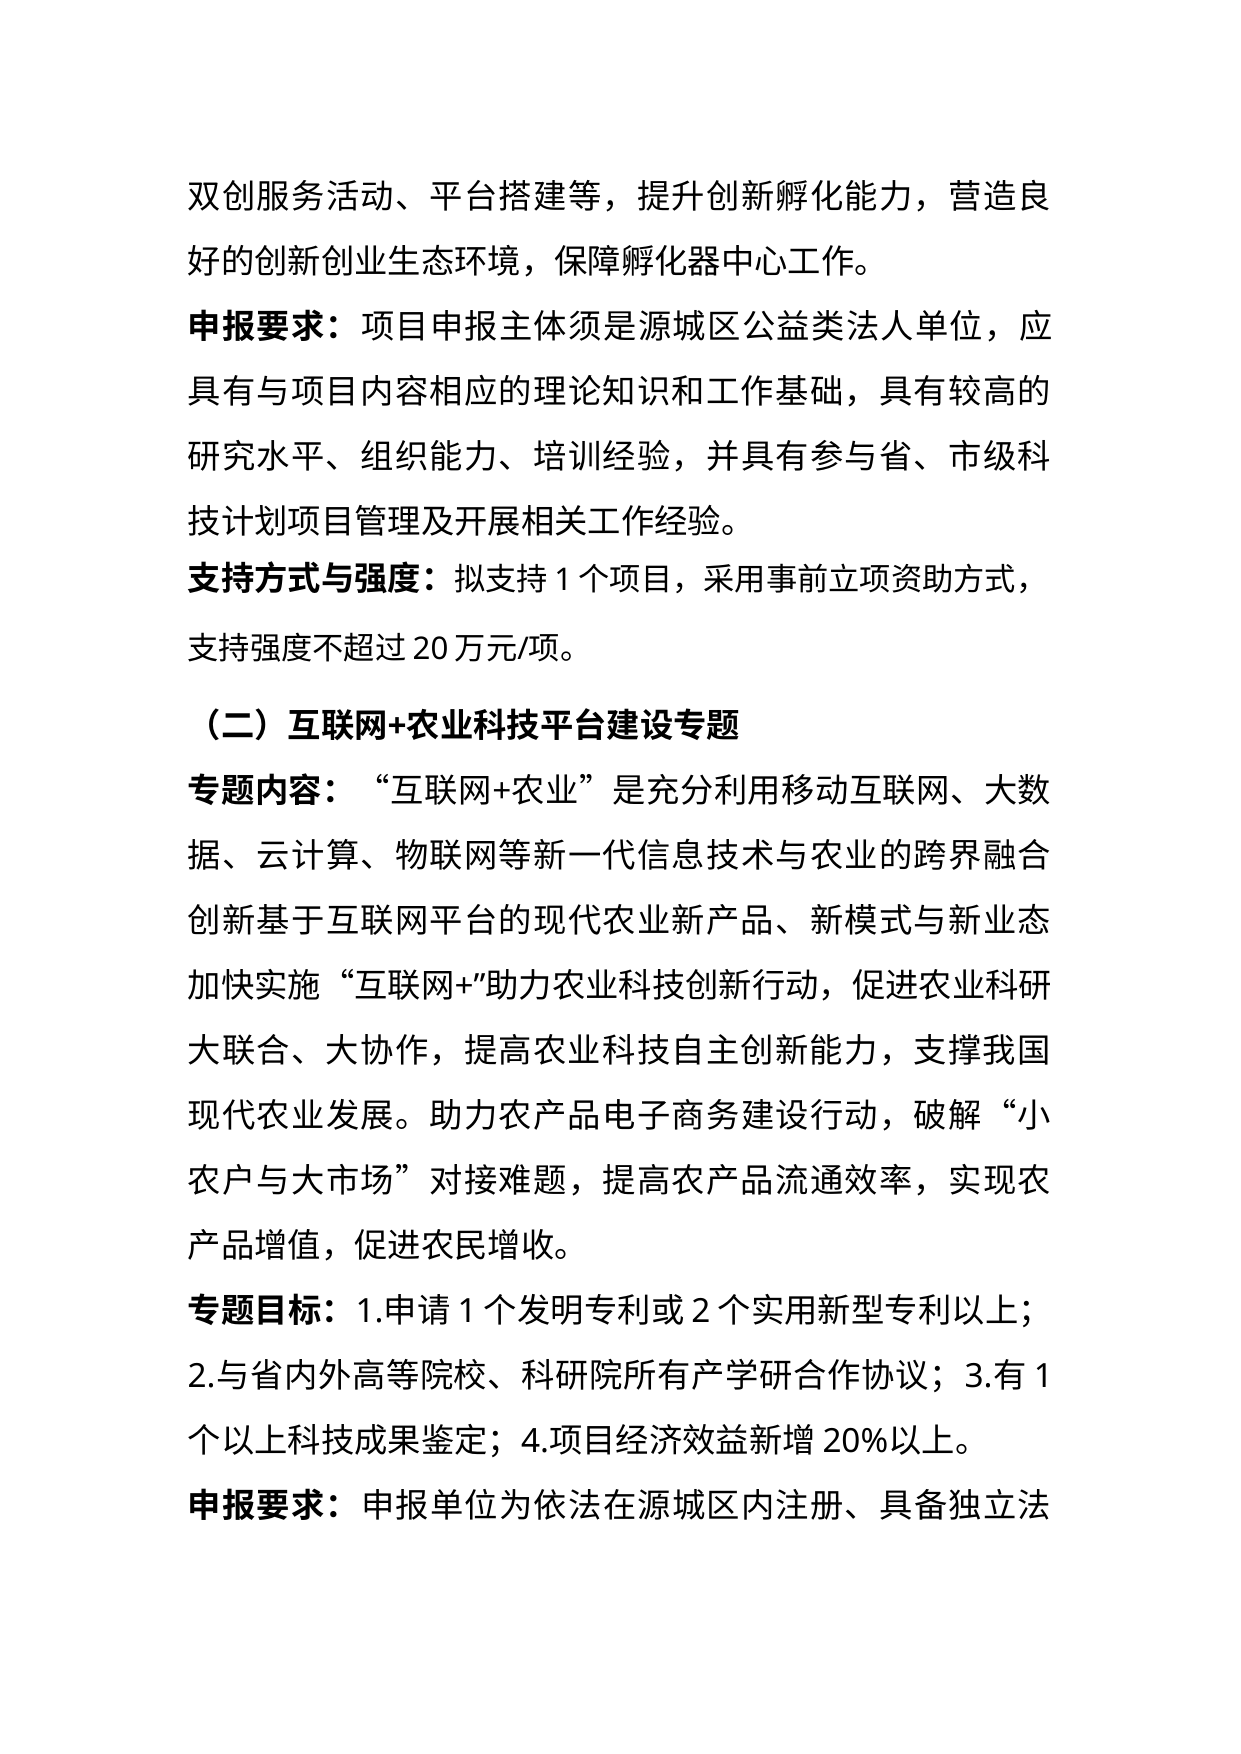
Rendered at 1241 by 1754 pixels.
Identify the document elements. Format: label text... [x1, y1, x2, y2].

list 专题内容：“互联网+农业”是充分利用移动互联网、大数据、云计算、物联网等新一代信息技术与农业的跨界融合，创新基于互联网平台的现代农业新产品、新模式与新业态。加快实施“互联网+”助力农业科技创新行动，促进农业科研大联合、大协作，提高农业科技自主创新能力，支撑我国现代农业发展。助力农产品电子商务建设行动，破解“小农户与大市场”对接难题，提高农产品流通效率，实现农产品增值，促进农民增收。 [187, 756, 1053, 1276]
text （二）互联网+农业科技平台建设专题 [187, 691, 1053, 756]
text 支持方式与强度：拟支持1个项目，采用事前立项资助方式，支持强度不超过20万元/项。 [187, 552, 1053, 668]
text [187, 162, 1053, 292]
text 专题目标：1.申请1个发明专利或2个实用新型专利以上；2.与省内外高等院校、科研院所有产学研合作协议；3.有1个以上科技成果鉴定；4.项目经济效益新增20%以上。 [187, 1276, 1053, 1471]
text 申报要求：项目申报主体须是源城区公益类法人单位，应具有与项目内容相应的理论知识和工作基础，具有较高的研究水平、组织能力、培训经验，并具有参与省、市级科技计划项目管理及开展相关工作经验。 [187, 292, 1053, 552]
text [187, 1471, 1053, 1536]
